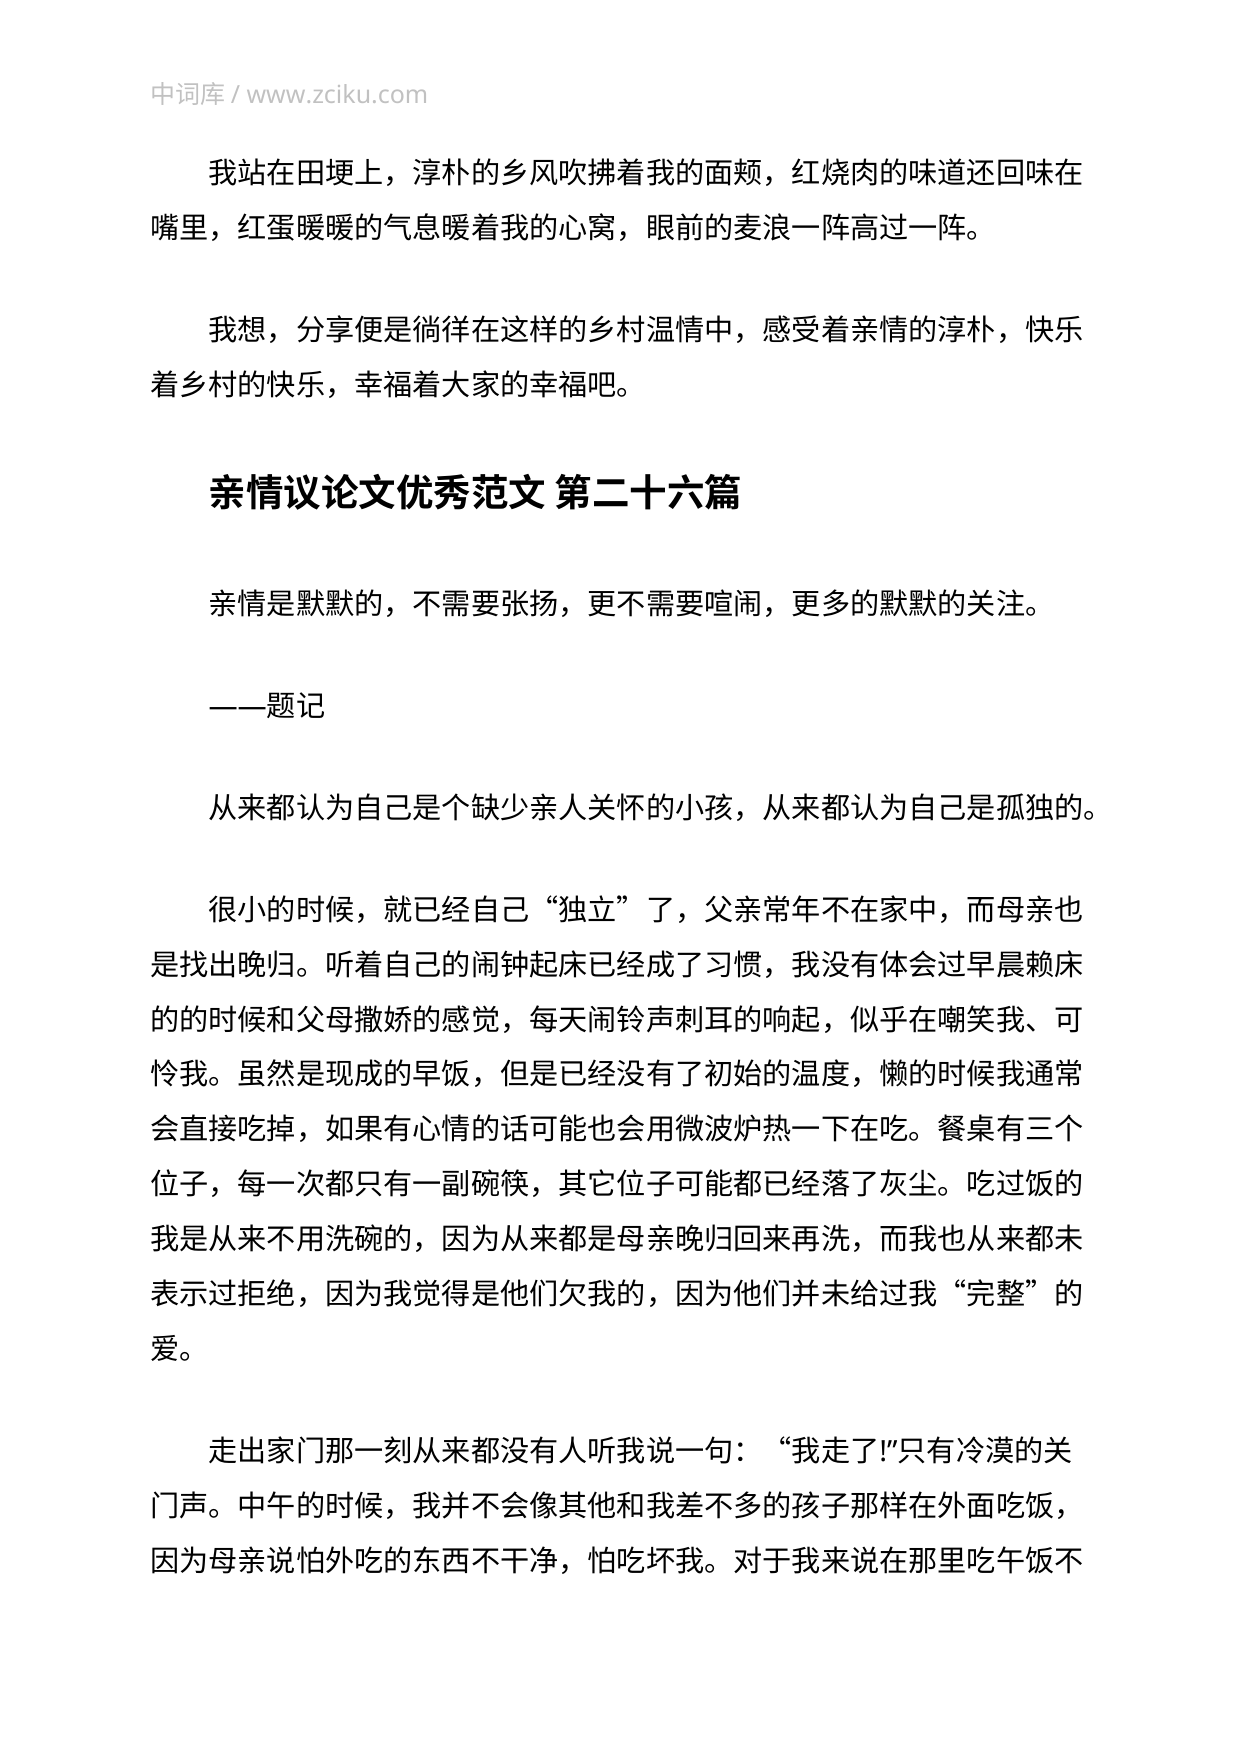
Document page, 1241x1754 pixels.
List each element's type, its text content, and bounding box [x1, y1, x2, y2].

text 我想，分享便是徜徉在这样的乡村温情中，感受着亲情的淳朴，快乐着乡村的快乐，幸福着大家的幸福吧。 [150, 307, 1090, 404]
text 我站在田埂上，淳朴的乡风吹拂着我的面颊，红烧肉的味道还回味在嘴里，红蛋暖暖的气息暖着我的心窝，眼前的麦浪一阵高过一阵。 [150, 150, 1090, 247]
text ——题记 [150, 682, 1090, 725]
text 很小的时候，就已经自己“独立”了，父亲常年不在家中，而母亲也是找出晚归。听着自己的闹钟起床已经成了习惯，我没有体会过早晨赖床的的时候和父母撒娇的感觉，每天闹铃声刺耳的响起，似乎在嘲笑我、可怜我。虽然是现成的早饭，但是已经没有了初始的温度，懒的时候我通常会直接吃掉，如果有心情的话可能也会用微波炉热一下在吃。餐桌有三个位子，每一次都只有一副碗筷，其它位子可能都已经落了灰尘。吃过饭的我是从来不用洗碗的，因为从来都是母亲晚归回来再洗，而我也从来都未表示过拒绝，因为我觉得是他们欠我的，因为他们并未给过我“完整”的爱。 [150, 886, 1090, 1368]
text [150, 1427, 1090, 1579]
text 从来都认为自己是个缺少亲人关怀的小孩，从来都认为自己是孤独的。 [150, 784, 1090, 827]
text 亲情是默默的，不需要张扬，更不需要喧闹，更多的默默的关注。 [150, 581, 1090, 623]
text 亲情议论文优秀范文 第二十六篇 [150, 463, 1090, 518]
